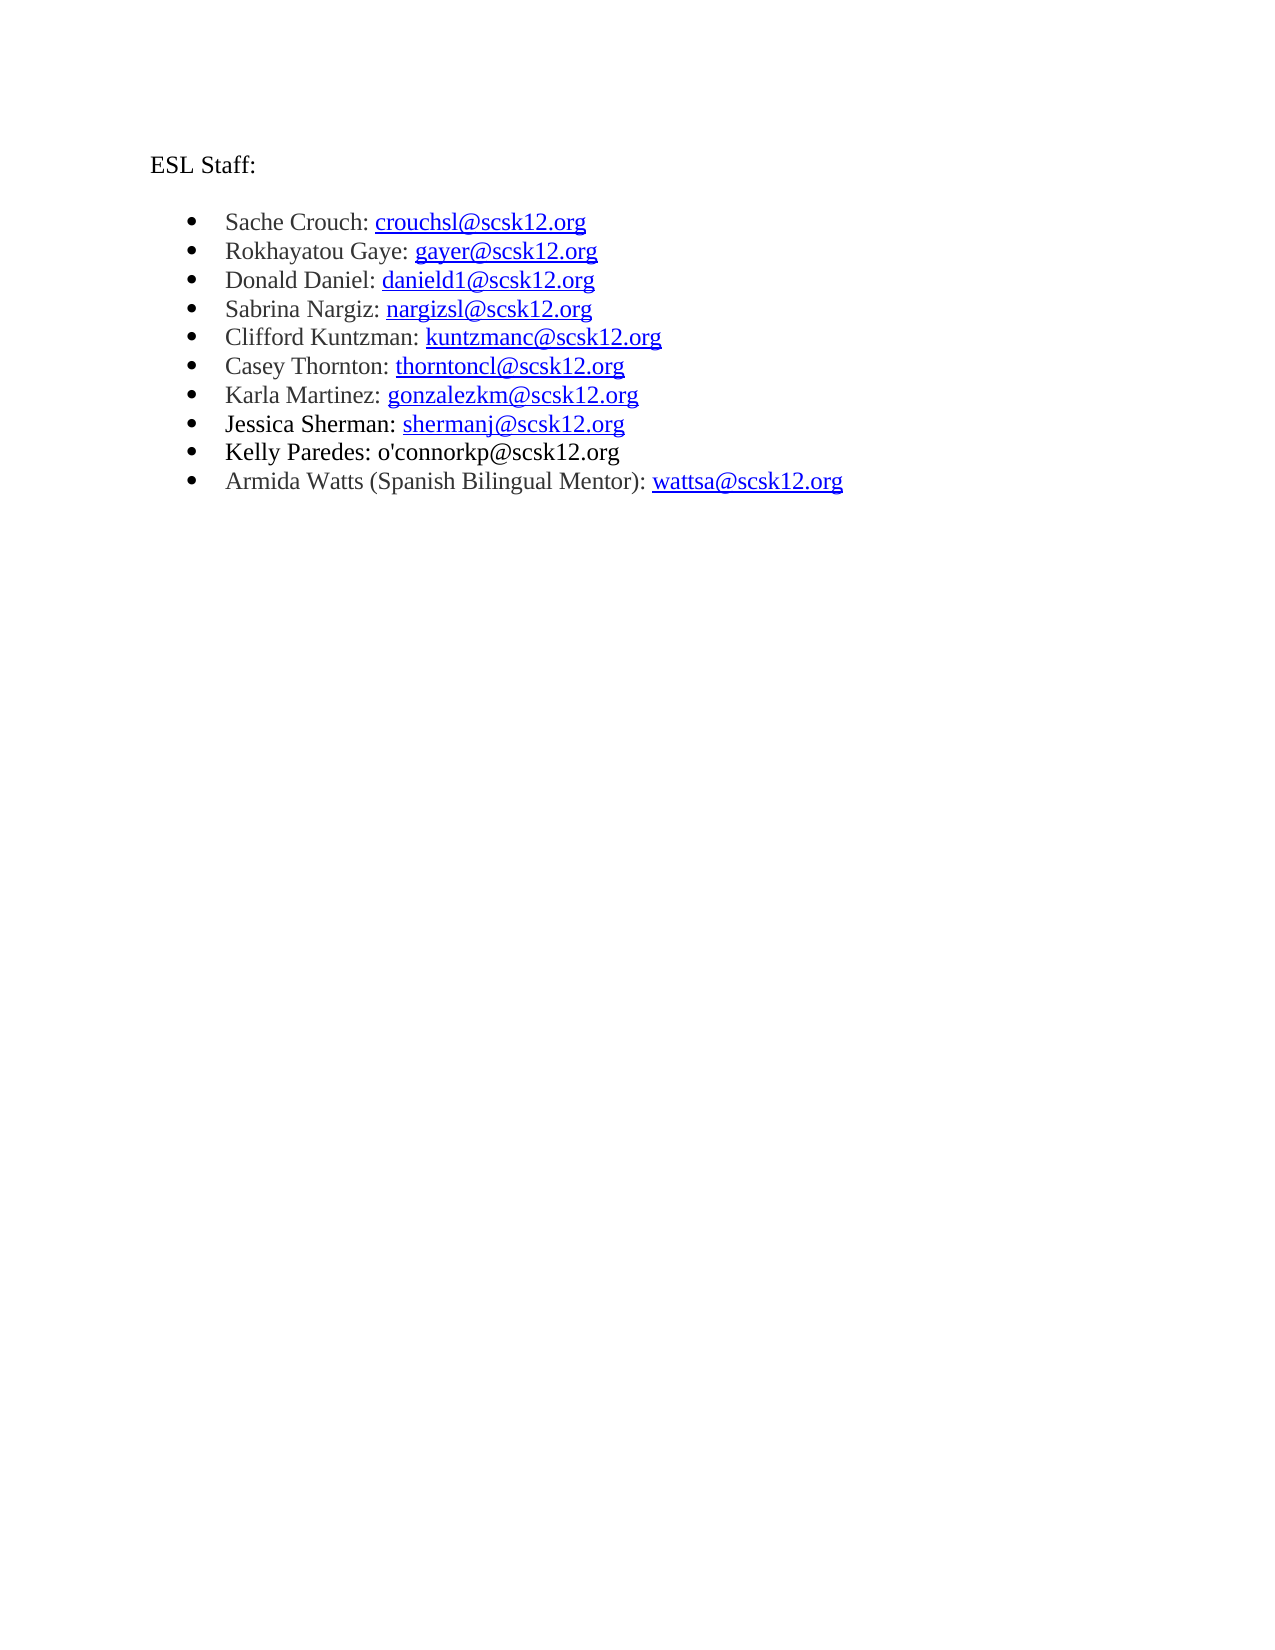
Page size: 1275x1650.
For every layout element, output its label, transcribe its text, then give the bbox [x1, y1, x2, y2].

list Jessica Sherman: shermanj@scsk12.org [187, 409, 1125, 437]
text ESL Staff: [150, 150, 1125, 179]
list Sache Crouch: crouchsl@scsk12.org [187, 207, 1125, 236]
list Clifford Kuntzman: kuntzmanc@scsk12.org [187, 322, 1125, 351]
list Kelly Paredes: o'connorkp@scsk12.org [187, 437, 1125, 466]
list Armida Watts (Spanish Bilingual Mentor): wattsa@scsk12.org [187, 466, 1125, 495]
list Karla Martinez: gonzalezkm@scsk12.org [187, 380, 1125, 409]
list Donald Daniel: danield1@scsk12.org [187, 265, 1125, 294]
list Sabrina Nargiz: nargizsl@scsk12.org [187, 294, 1125, 322]
list Casey Thornton: thorntoncl@scsk12.org [187, 351, 1125, 380]
list Rokhayatou Gaye: gayer@scsk12.org [187, 236, 1125, 265]
